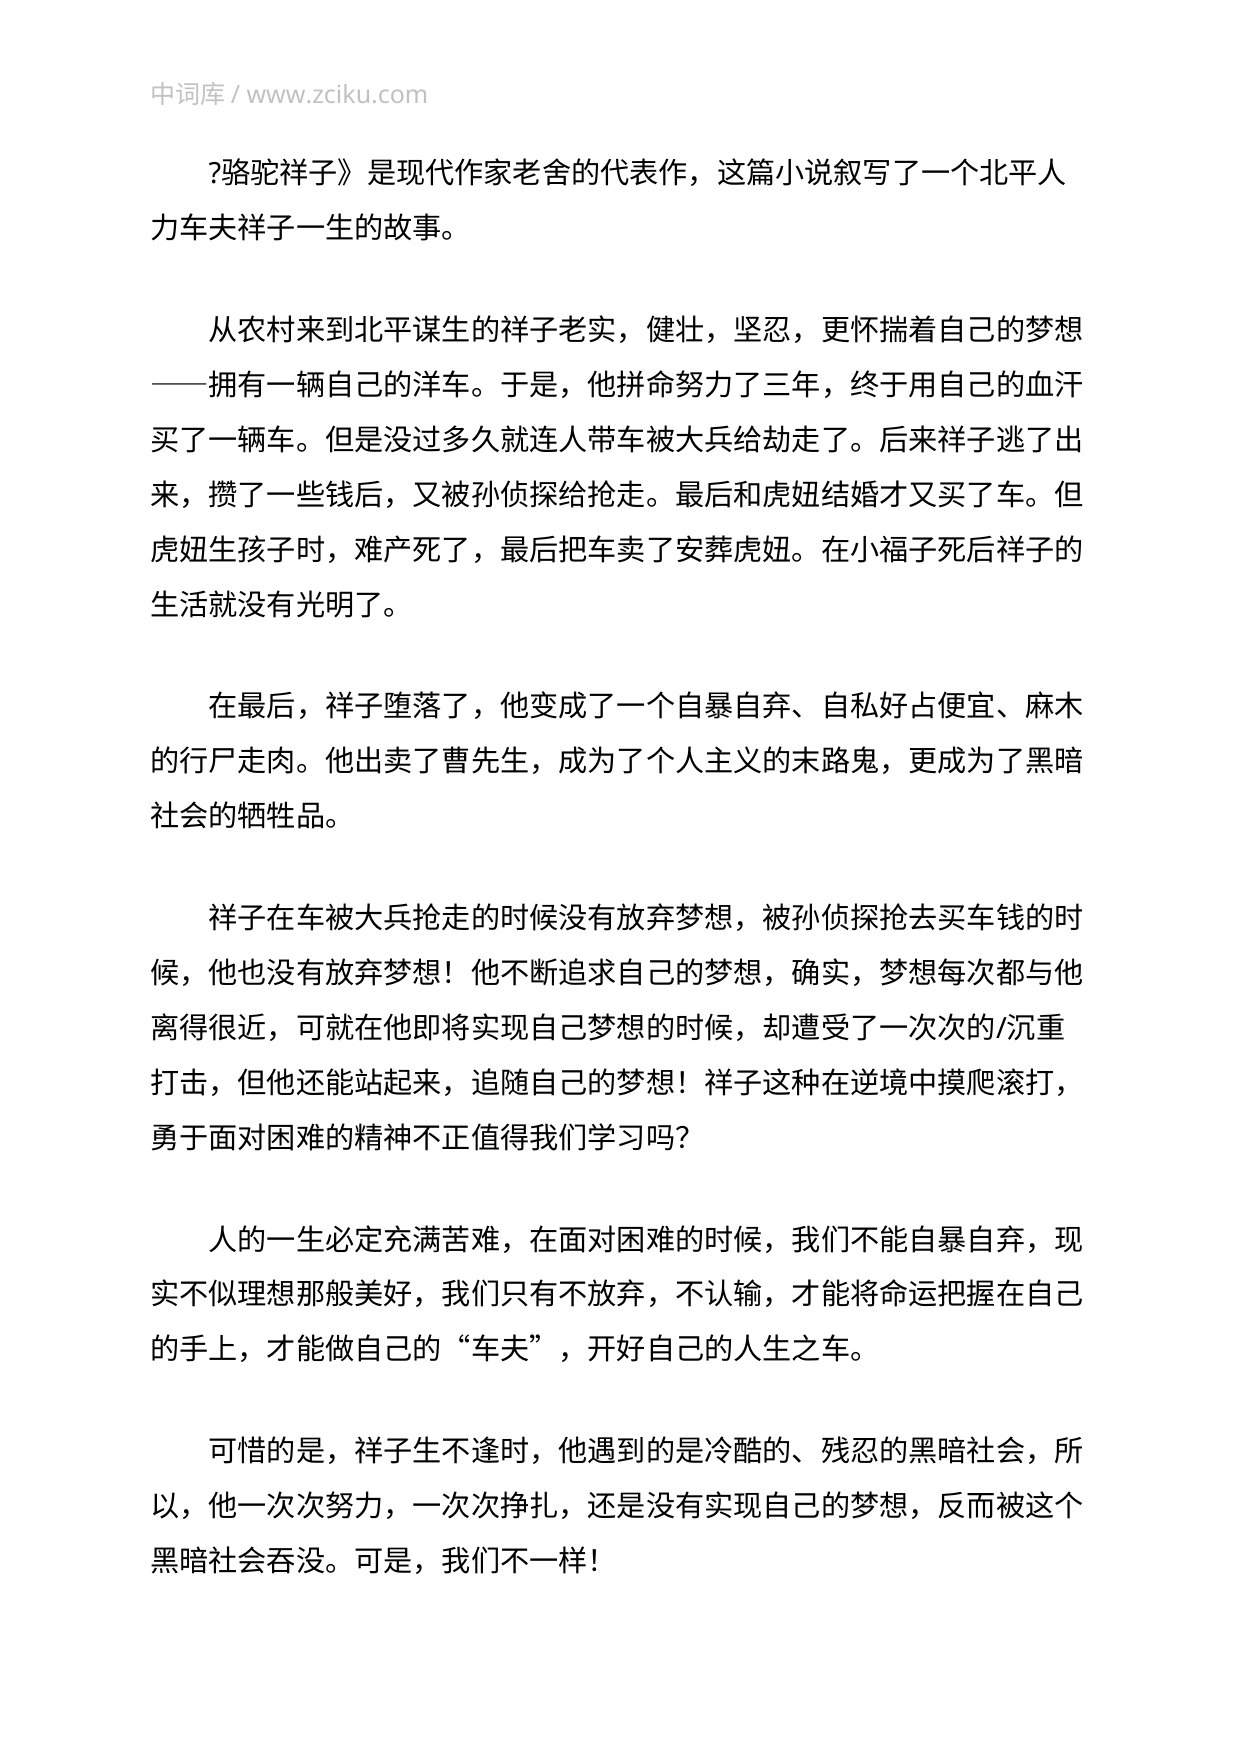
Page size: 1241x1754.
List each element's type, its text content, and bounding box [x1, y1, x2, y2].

text 从农村来到北平谋生的祥子老实，健壮，坚忍，更怀揣着自己的梦想——拥有一辆自己的洋车。于是，他拼命努力了三年，终于用自己的血汗买了一辆车。但是没过多久就连人带车被大兵给劫走了。后来祥子逃了出来，攒了一些钱后，又被孙侦探给抢走。最后和虎妞结婚才又买了车。但虎妞生孩子时，难产死了，最后把车卖了安葬虎妞。在小福子死后祥子的生活就没有光明了。 [150, 307, 1090, 623]
text 人的一生必定充满苦难，在面对困难的时候，我们不能自暴自弃，现实不似理想那般美好，我们只有不放弃，不认输，才能将命运把握在自己的手上，才能做自己的“车夫”，开好自己的人生之车。 [150, 1216, 1090, 1368]
text 可惜的是，祥子生不逢时，他遇到的是冷酷的、残忍的黑暗社会，所以，他一次次努力，一次次挣扎，还是没有实现自己的梦想，反而被这个黑暗社会吞没。可是，我们不一样！ [150, 1428, 1090, 1580]
text ?骆驼祥子》是现代作家老舍的代表作，这篇小说叙写了一个北平人力车夫祥子一生的故事。 [150, 150, 1090, 247]
text 祥子在车被大兵抢走的时候没有放弃梦想，被孙侦探抢去买车钱的时候，他也没有放弃梦想！他不断追求自己的梦想，确实，梦想每次都与他离得很近，可就在他即将实现自己梦想的时候，却遭受了一次次的/沉重打击，但他还能站起来，追随自己的梦想！祥子这种在逆境中摸爬滚打，勇于面对困难的精神不正值得我们学习吗？ [150, 894, 1090, 1157]
text 在最后，祥子堕落了，他变成了一个自暴自弃、自私好占便宜、麻木的行尸走肉。他出卖了曹先生，成为了个人主义的末路鬼，更成为了黑暗社会的牺牲品。 [150, 683, 1090, 835]
